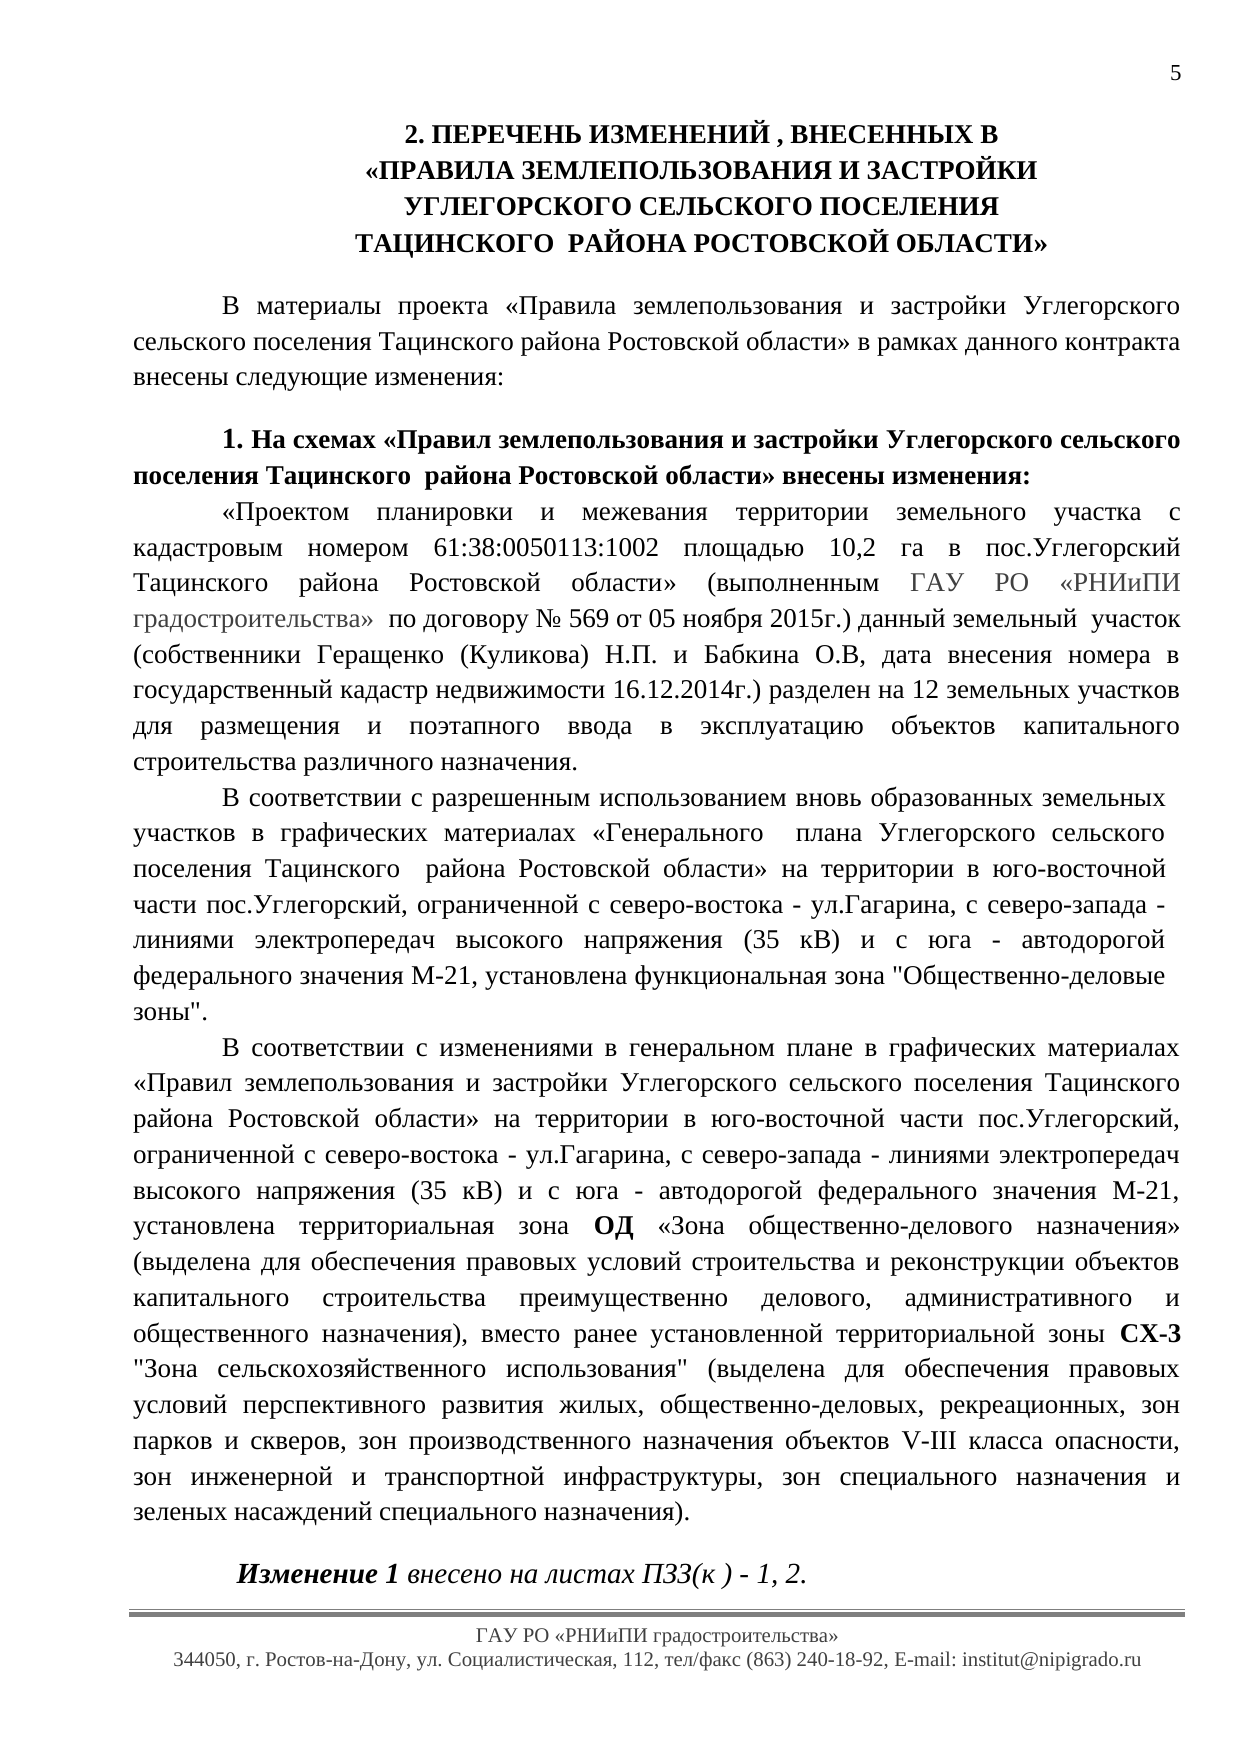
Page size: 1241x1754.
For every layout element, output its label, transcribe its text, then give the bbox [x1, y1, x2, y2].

text В соответствии с разрешенным использованием вновь образованных земельных участков в графических материалах «Генерального плана Углегорского сельского поселения Тацинского района Ростовской области» на территории в юго-восточной части пос.Углегорский, ограниченной с северо-востока - ул.Гагарина, с северо-запада - линиями электропередач высокого напряжения (35 кВ) и с юга - автодорогой федерального значения М-21, установлена функциональная зона "Общественно-деловые зоны". [133, 781, 1167, 1026]
text ТАЦИНСКОГО РАЙОНА РОСТОВСКОЙ ОБЛАСТИ» [133, 225, 1181, 259]
text Изменение 1 внесено на листах ПЗЗ(к ) - 1, 2. [133, 1556, 1181, 1589]
text 2. ПЕРЕЧЕНЬ ИЗМЕНЕНИЙ , ВНЕСЕННЫХ В [133, 118, 1181, 149]
text В материалы проекта «Правила землепользования и застройки Углегорского сельского поселения Тацинского района Ростовской области» в рамках данного контракта внесены следующие изменения: [133, 289, 1181, 391]
text «Проектом планировки и межевания территории земельного участка с кадастровым номером 61:38:0050113:1002 площадью 10,2 га в пос.Углегорский Тацинского района Ростовской области» (выполненным ГАУ РО «РНИиПИ градостроительства» по договору № 569 от 05 ноября 2015г.) данный земельный участок (собственники Геращенко (Куликова) Н.П. и Бабкина О.В, дата внесения номера в государственный кадастр недвижимости 16.12.2014г.) разделен на 12 земельных участков для размещения и поэтапного ввода в эксплуатацию объектов капитального строительства различного назначения. [133, 495, 1181, 776]
text УГЛЕГОРСКОГО СЕЛЬСКОГО ПОСЕЛЕНИЯ [133, 189, 1181, 221]
text «ПРАВИЛА ЗЕМЛЕПОЛЬЗОВАНИЯ И ЗАСТРОЙКИ [133, 154, 1181, 185]
text В соответствии с изменениями в генеральном плане в графических материалах «Правил землепользования и застройки Углегорского сельского поселения Тацинского района Ростовской области» на территории в юго-восточной части пос.Углегорский, ограниченной с северо-востока - ул.Гагарина, с северо-запада - линиями электропередач высокого напряжения (35 кВ) и с юга - автодорогой федерального значения М-21, установлена территориальная зона ОД «Зона общественно-делового назначения» (выделена для обеспечения правовых условий строительства и реконструкции объектов капитального строительства преимущественно делового, административного и общественного назначения), вместо ранее установленной территориальной зоны СХ-3 "Зона сельскохозяйственного использования" (выделена для обеспечения правовых условий перспективного развития жилых, общественно-деловых, рекреационных, зон парков и скверов, зон производственного назначения объектов V-III класса опасности, зон инженерной и транспортной инфраструктуры, зон специального назначения и зеленых насаждений специального назначения). [133, 1031, 1181, 1526]
text 1. На схемах «Правил землепользования и застройки Углегорского сельского поселения Тацинского района Ростовской области» внесены изменения: [133, 421, 1181, 490]
